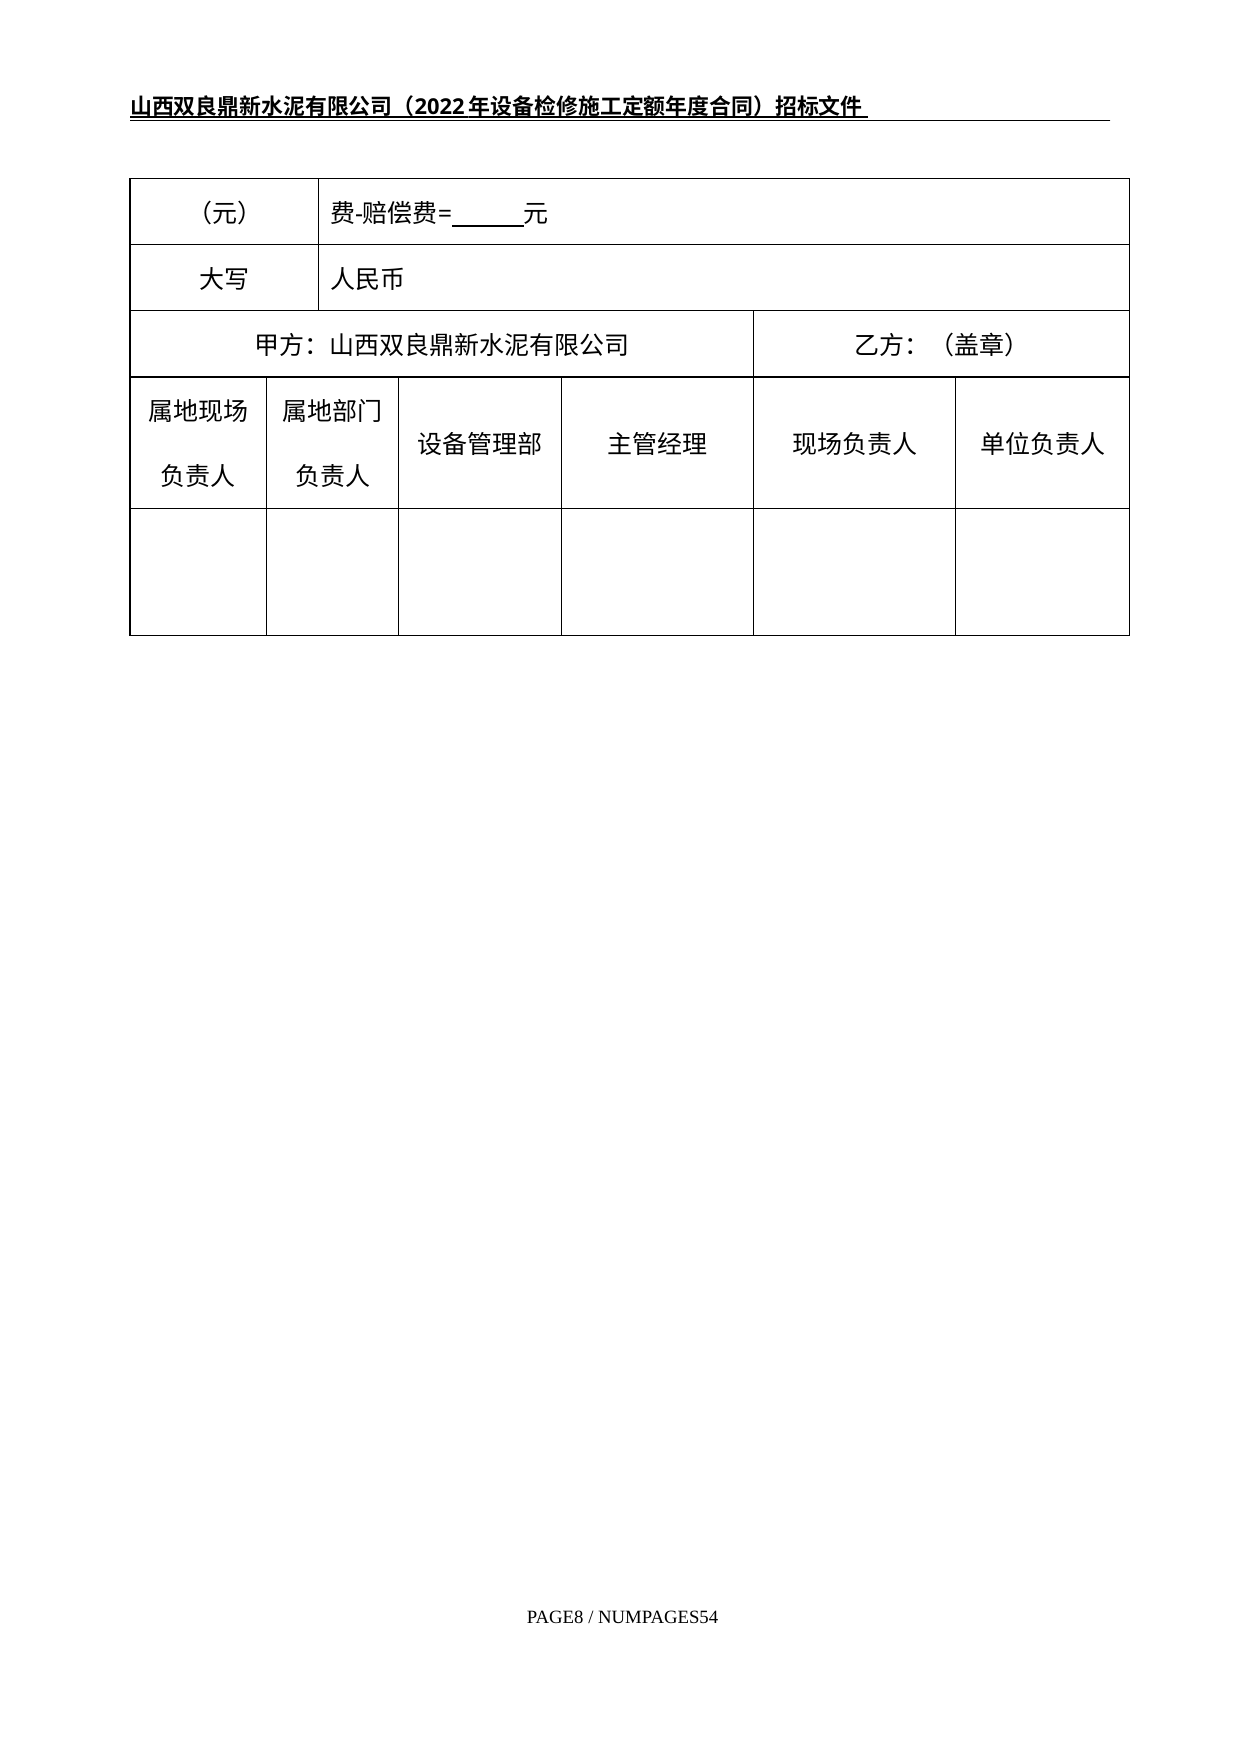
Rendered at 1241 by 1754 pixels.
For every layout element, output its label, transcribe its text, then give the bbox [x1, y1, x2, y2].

table_cell 最终结算总价（元） [131, 179, 318, 244]
table_cell [562, 509, 753, 634]
table_cell [956, 509, 1129, 634]
table_cell 属地现场负责人 [131, 378, 266, 507]
table_cell 甲方：山西双良鼎新水泥有限公司 [131, 311, 753, 376]
table_cell 大写 [131, 245, 318, 310]
table_cell 人民币 [319, 245, 1129, 310]
table_cell [754, 509, 955, 634]
table_cell 乙方：（盖章） [754, 311, 1129, 376]
table_cell [399, 509, 561, 634]
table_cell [319, 179, 1129, 244]
table_cell [267, 509, 398, 634]
table_cell 单位负责人 [956, 378, 1129, 507]
table_cell 设备管理部 [399, 378, 561, 507]
table_cell 属地部门负责人 [267, 378, 398, 507]
table_cell 现场负责人 [754, 378, 955, 507]
table_cell [131, 509, 266, 634]
table_cell 主管经理 [562, 378, 753, 507]
